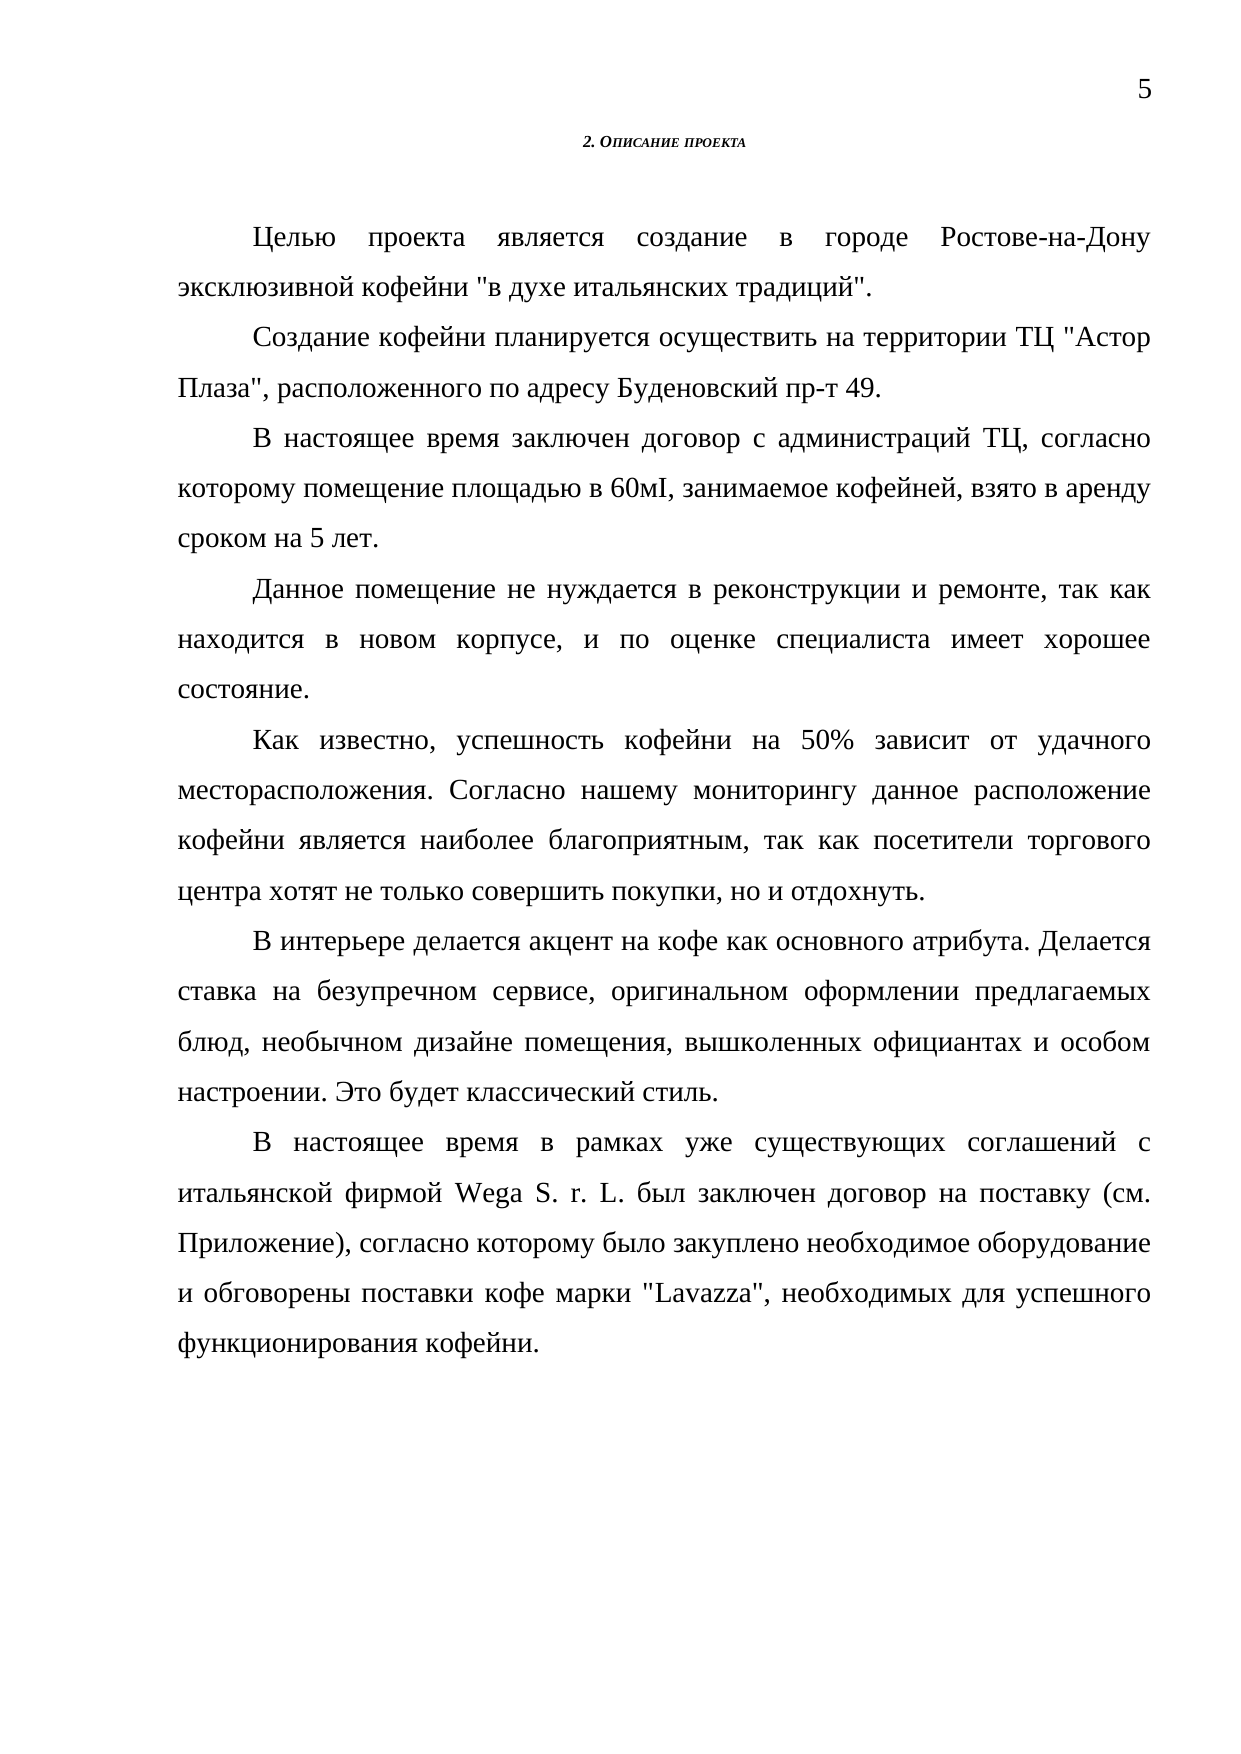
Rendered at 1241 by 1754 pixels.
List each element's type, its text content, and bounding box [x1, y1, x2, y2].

text В интерьере делается акцент на кофе как основного атрибута. Делается ставка на безупречном сервисе, оригинальном оформлении предлагаемых блюд, необычном дизайне помещения, вышколенных официантах и особом настроении. Это будет классический стиль. [177, 923, 1152, 1108]
text Создание кофейни планируется осуществить на территории ТЦ "Астор Плаза", расположенного по адресу Буденовский пр-т 49. [177, 319, 1152, 403]
text В настоящее время заключен договор с администраций ТЦ, согласно которому помещение площадью в 60мІ, занимаемое кофейней, взято в аренду сроком на 5 лет. [177, 420, 1152, 554]
text Данное помещение не нуждается в реконструкции и ремонте, так как находится в новом корпусе, и по оценке специалиста имеет хорошее состояние. [177, 571, 1152, 705]
text Как известно, успешность кофейни на 50% зависит от удачного месторасположения. Согласно нашему мониторингу данное расположение кофейни является наиболее благоприятным, так как посетители торгового центра хотят не только совершить покупки, но и отдохнуть. [177, 722, 1152, 906]
subtitle 2. Описание проекта [177, 118, 1152, 152]
text Целью проекта является создание в городе Ростове-на-Дону эксклюзивной кофейни "в духе итальянских традиций". [177, 219, 1152, 303]
text В настоящее время в рамках уже существующих соглашений с итальянской фирмой Wega S. r. L. был заключен договор на поставку (см. Приложение), согласно которому было закуплено необходимое оборудование и обговорены поставки кофе марки "Lavazza", необходимых для успешного функционирования кофейни. [177, 1124, 1152, 1359]
